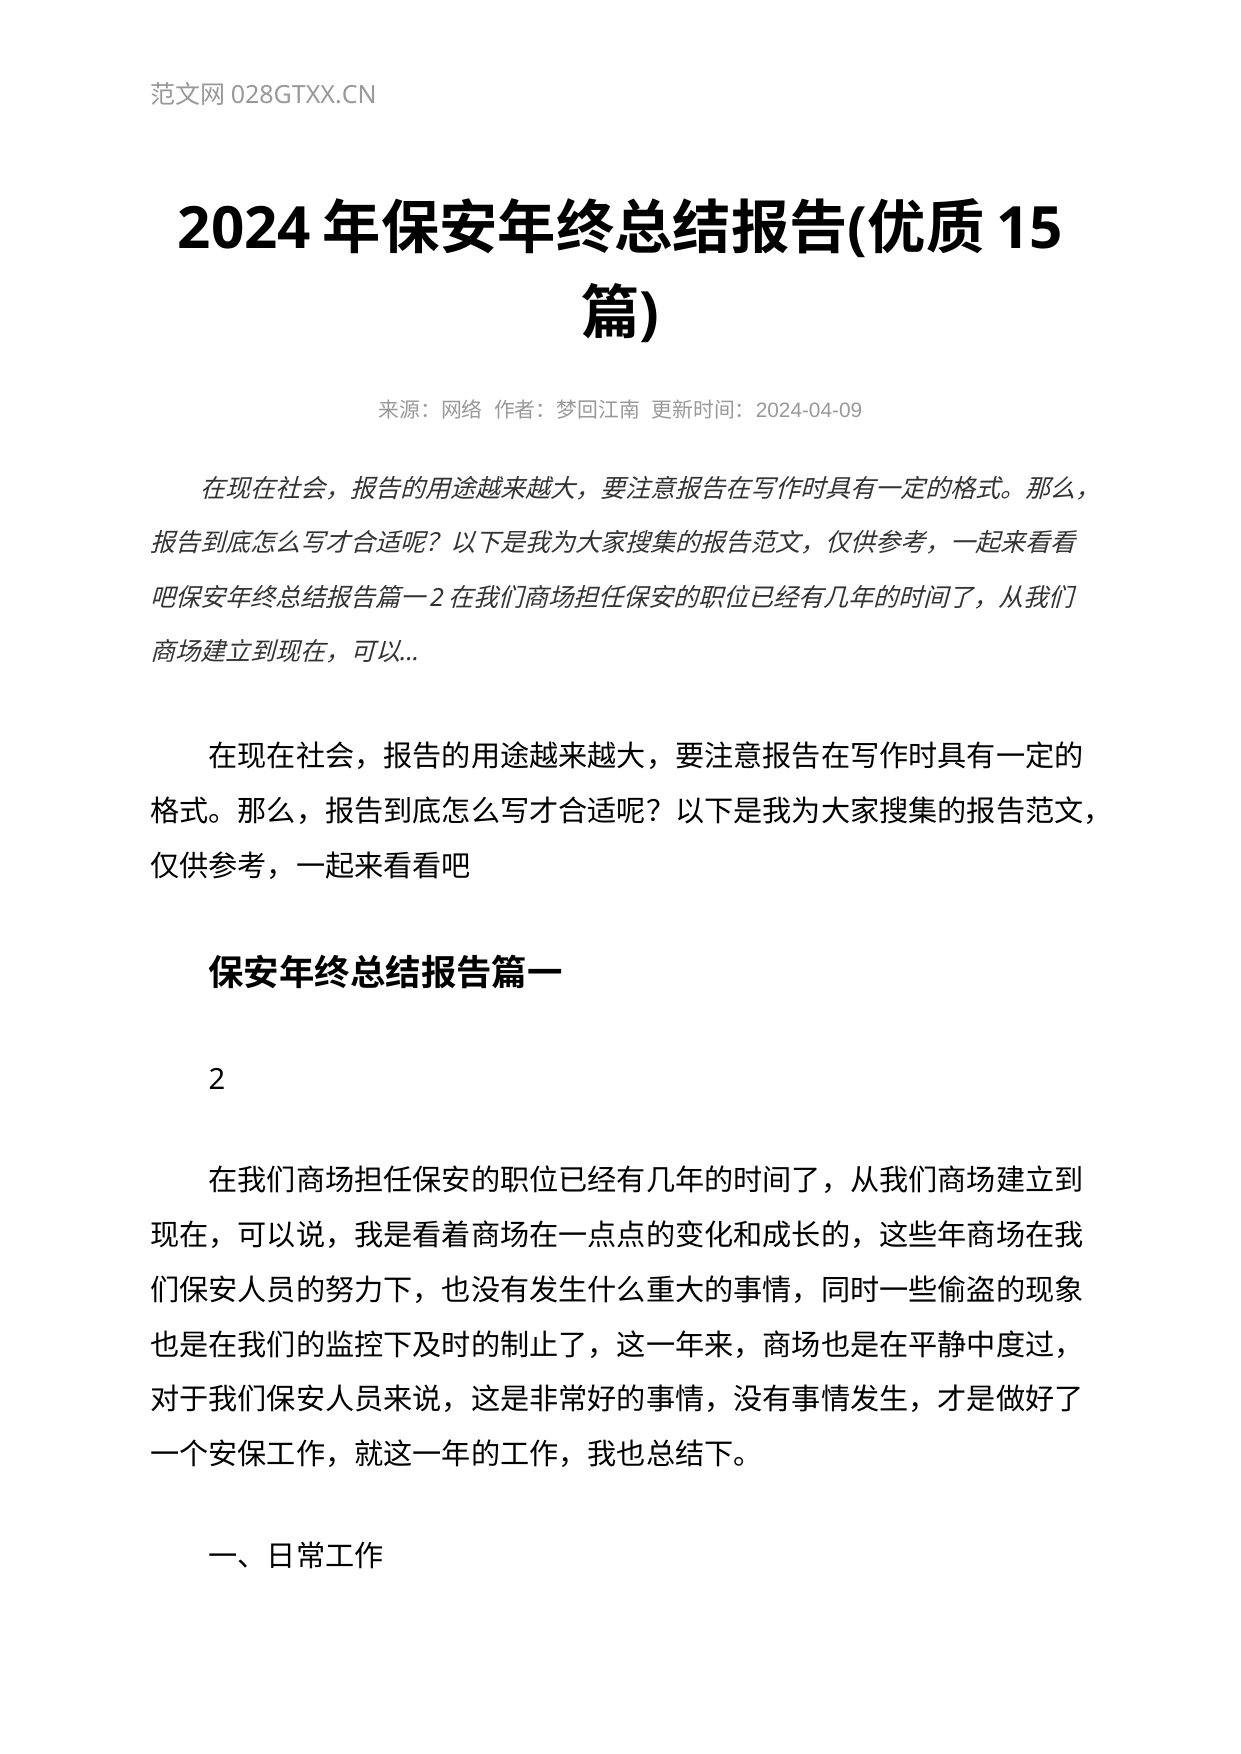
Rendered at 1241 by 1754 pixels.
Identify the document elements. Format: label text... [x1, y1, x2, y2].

text 在现在社会，报告的用途越来越大，要注意报告在写作时具有一定的格式。那么，报告到底怎么写才合适呢？以下是我为大家搜集的报告范文，仅供参考，一起来看看吧 [150, 733, 1090, 885]
text 在现在社会，报告的用途越来越大，要注意报告在写作时具有一定的格式。那么，报告到底怎么写才合适呢？以下是我为大家搜集的报告范文，仅供参考，一起来看看吧保安年终总结报告篇一2在我们商场担任保安的职位已经有几年的时间了，从我们商场建立到现在，可以... [150, 468, 1090, 668]
text 一、日常工作 [150, 1533, 1090, 1575]
subtitle 2024年保安年终总结报告(优质15篇) [150, 181, 1090, 351]
text 保安年终总结报告篇一 [150, 944, 1090, 996]
text 2 [150, 1058, 1090, 1098]
text 来源：网络 作者：梦回江南 更新时间：2024-04-09 [150, 398, 1090, 422]
text 在我们商场担任保安的职位已经有几年的时间了，从我们商场建立到现在，可以说，我是看着商场在一点点的变化和成长的，这些年商场在我们保安人员的努力下，也没有发生什么重大的事情，同时一些偷盗的现象也是在我们的监控下及时的制止了，这一年来，商场也是在平静中度过，对于我们保安人员来说，这是非常好的事情，没有事情发生，才是做好了一个安保工作，就这一年的工作，我也总结下。 [150, 1156, 1090, 1473]
